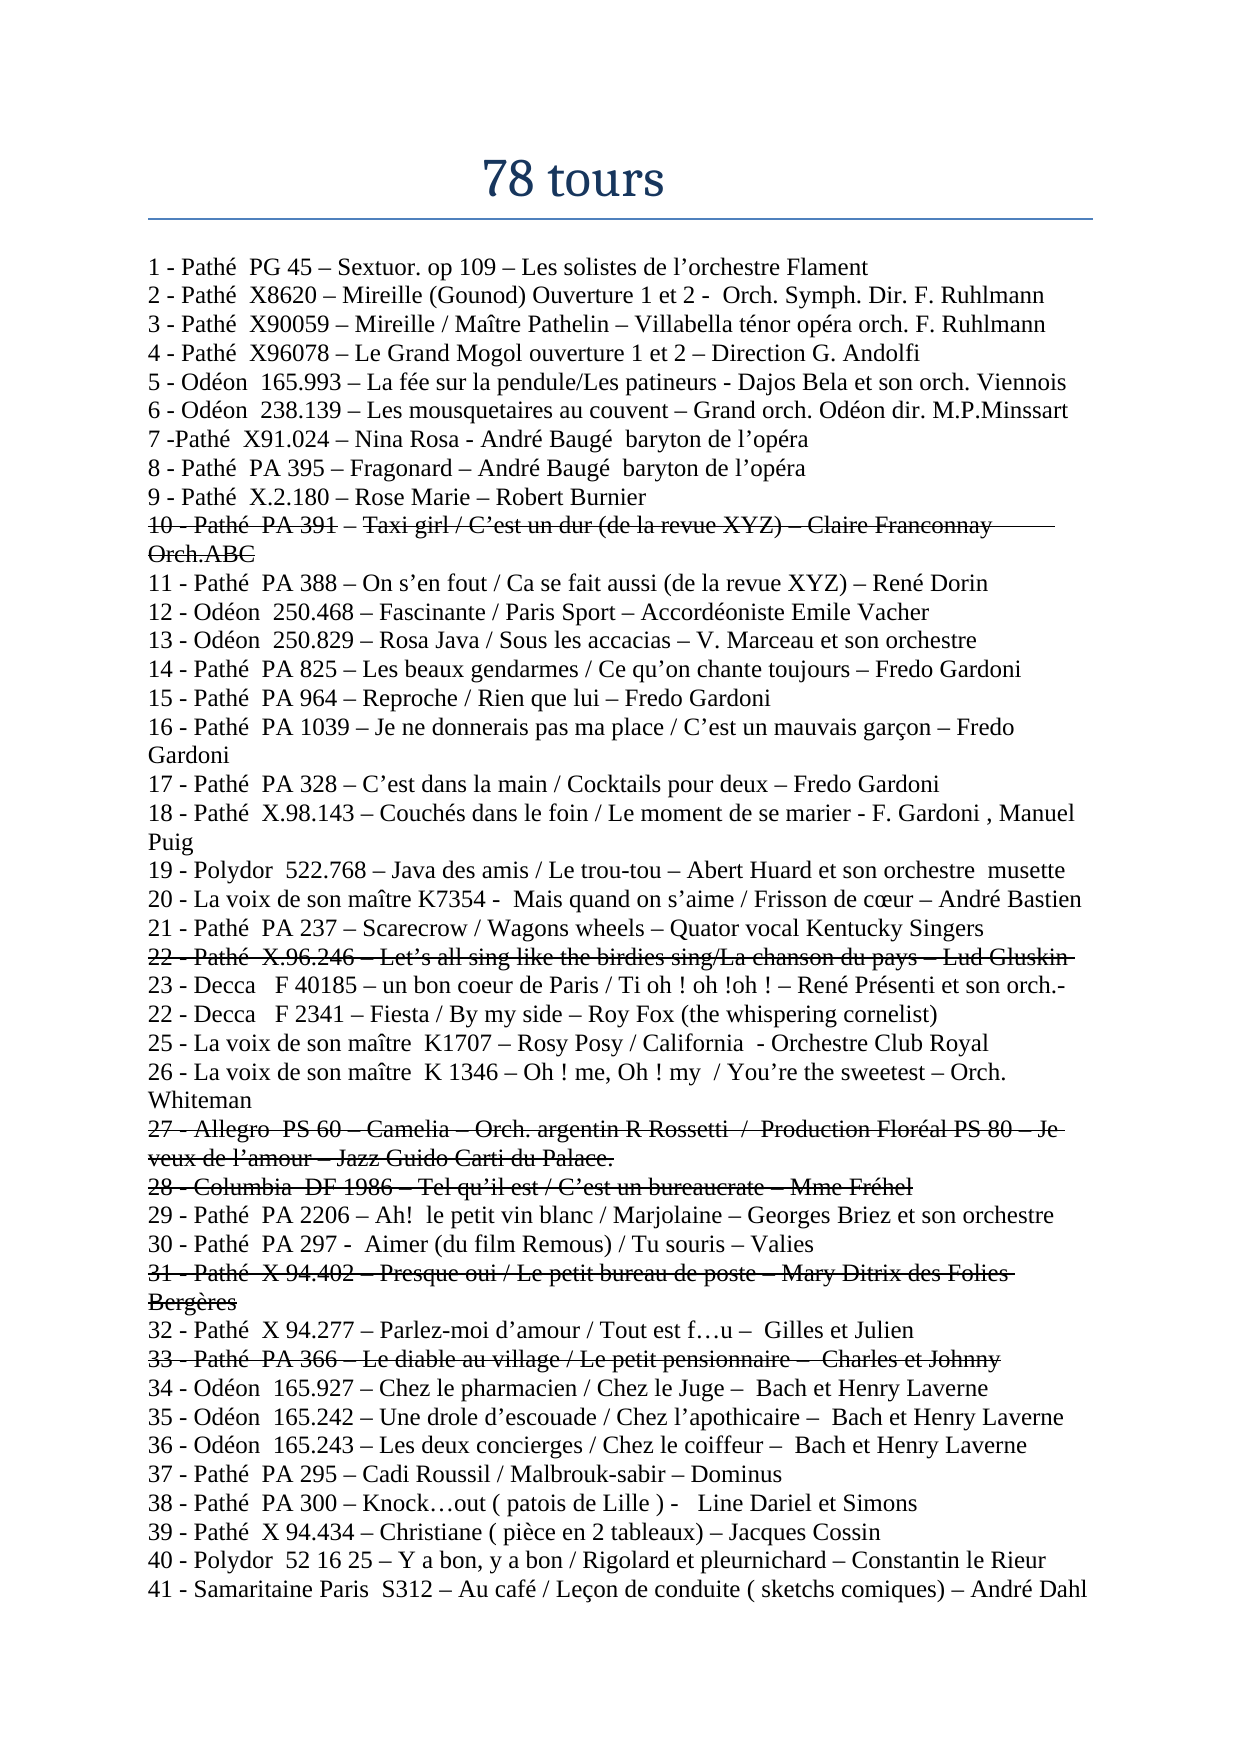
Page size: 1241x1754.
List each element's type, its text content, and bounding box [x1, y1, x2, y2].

text 38 - Pathé PA 300 – Knock…out ( patois de Lille ) - Line Dariel et Simons [148, 1488, 1093, 1517]
text 36 - Odéon 165.243 – Les deux concierges / Chez le coiffeur – Bach et Henry Laverne [148, 1430, 1093, 1459]
text 10 - Pathé PA 391 – Taxi girl / C’est un dur (de la revue XYZ) – Claire Franconnay Orch.ABC [148, 510, 1093, 568]
text 13 - Odéon 250.829 – Rosa Java / Sous les accacias – V. Marceau et son orchestre [148, 625, 1093, 654]
text 7 -Pathé X91.024 – Nina Rosa - André Baugé baryton de l’opéra [148, 424, 1093, 453]
text 33 - Pathé PA 366 – Le diable au village / Le petit pensionnaire – Charles et Johnny [148, 1344, 1093, 1373]
text 18 - Pathé X.98.143 – Couchés dans le foin / Le moment de se marier - F. Gardoni , Manuel Puig [148, 798, 1093, 855]
text 19 - Polydor 522.768 – Java des amis / Le trou-tou – Abert Huard et son orchestre musette [148, 855, 1093, 884]
text 11 - Pathé PA 388 – On s’en fout / Ca se fait aussi (de la revue XYZ) – René Dorin [148, 568, 1093, 597]
text 17 - Pathé PA 328 – C’est dans la main / Cocktails pour deux – Fredo Gardoni [148, 769, 1093, 798]
text 30 - Pathé PA 297 - Aimer (du film Remous) / Tu souris – Valies [148, 1229, 1093, 1258]
text 20 - La voix de son maître K7354 - Mais quand on s’aime / Frisson de cœur – André Bastien [148, 884, 1093, 913]
text 23 - Decca F 40185 – un bon coeur de Paris / Ti oh ! oh !oh ! – René Présenti et son orch.- 22 - Decca F 2341 – Fiesta / By my side – Roy Fox (the whispering cornelist) [148, 970, 1093, 1028]
text 21 - Pathé PA 237 – Scarecrow / Wagons wheels – Quator vocal Kentucky Singers [148, 913, 1093, 942]
text 29 - Pathé PA 2206 – Ah! le petit vin blanc / Marjolaine – Georges Briez et son orchestre [148, 1200, 1093, 1229]
text 12 - Odéon 250.468 – Fascinante / Paris Sport – Accordéoniste Emile Vacher [148, 597, 1093, 625]
title 78 tours [148, 148, 1093, 218]
text 6 - Odéon 238.139 – Les mousquetaires au couvent – Grand orch. Odéon dir. M.P.Minssart [148, 395, 1093, 424]
text 28 - Columbia DF 1986 – Tel qu’il est / C’est un bureaucrate – Mme Fréhel [148, 1172, 1093, 1200]
text 35 - Odéon 165.242 – Une drole d’escouade / Chez l’apothicaire – Bach et Henry Laverne [148, 1402, 1093, 1430]
text 40 - Polydor 52 16 25 – Y a bon, y a bon / Rigolard et pleurnichard – Constantin le Rieur [148, 1545, 1093, 1574]
text 2 - Pathé X8620 – Mireille (Gounod) Ouverture 1 et 2 - Orch. Symph. Dir. F. Ruhlmann [148, 280, 1093, 309]
text 4 - Pathé X96078 – Le Grand Mogol ouverture 1 et 2 – Direction G. Andolfi [148, 338, 1093, 367]
text 16 - Pathé PA 1039 – Je ne donnerais pas ma place / C’est un mauvais garçon – Fredo Gardoni [148, 712, 1093, 769]
text 22 - Pathé X.96.246 – Let’s all sing like the birdies sing/La chanson du pays – Lud Gluskin [148, 942, 1093, 970]
text 26 - La voix de son maître K 1346 – Oh ! me, Oh ! my / You’re the sweetest – Orch. Whiteman [148, 1057, 1093, 1114]
text 14 - Pathé PA 825 – Les beaux gendarmes / Ce qu’on chante toujours – Fredo Gardoni [148, 654, 1093, 683]
text 27 - Allegro PS 60 – Camelia – Orch. argentin R Rossetti / Production Floréal PS 80 – Je veux de l’amour – Jazz Guido Carti du Palace. [148, 1114, 1093, 1172]
text 32 - Pathé X 94.277 – Parlez-moi d’amour / Tout est f…u – Gilles et Julien [148, 1315, 1093, 1344]
text 34 - Odéon 165.927 – Chez le pharmacien / Chez le Juge – Bach et Henry Laverne [148, 1373, 1093, 1402]
text 15 - Pathé PA 964 – Reproche / Rien que lui – Fredo Gardoni [148, 683, 1093, 712]
text 37 - Pathé PA 295 – Cadi Roussil / Malbrouk-sabir – Dominus [148, 1459, 1093, 1488]
text 25 - La voix de son maître K1707 – Rosy Posy / California - Orchestre Club Royal [148, 1028, 1093, 1057]
text 39 - Pathé X 94.434 – Christiane ( pièce en 2 tableaux) – Jacques Cossin [148, 1517, 1093, 1545]
text 8 - Pathé PA 395 – Fragonard – André Baugé baryton de l’opéra [148, 453, 1093, 482]
text 3 - Pathé X90059 – Mireille / Maître Pathelin – Villabella ténor opéra orch. F. Ruhlmann [148, 309, 1093, 338]
text 31 - Pathé X 94.402 – Presque oui / Le petit bureau de poste – Mary Ditrix des Folies Bergères [148, 1258, 1093, 1315]
text 9 - Pathé X.2.180 – Rose Marie – Robert Burnier [148, 482, 1093, 510]
text 41 - Samaritaine Paris S312 – Au café / Leçon de conduite ( sketchs comiques) – André Dahl [148, 1574, 1093, 1603]
text 1 - Pathé PG 45 – Sextuor. op 109 – Les solistes de l’orchestre Flament [148, 252, 1093, 280]
text 5 - Odéon 165.993 – La fée sur la pendule/Les patineurs - Dajos Bela et son orch. Viennois [148, 367, 1093, 395]
